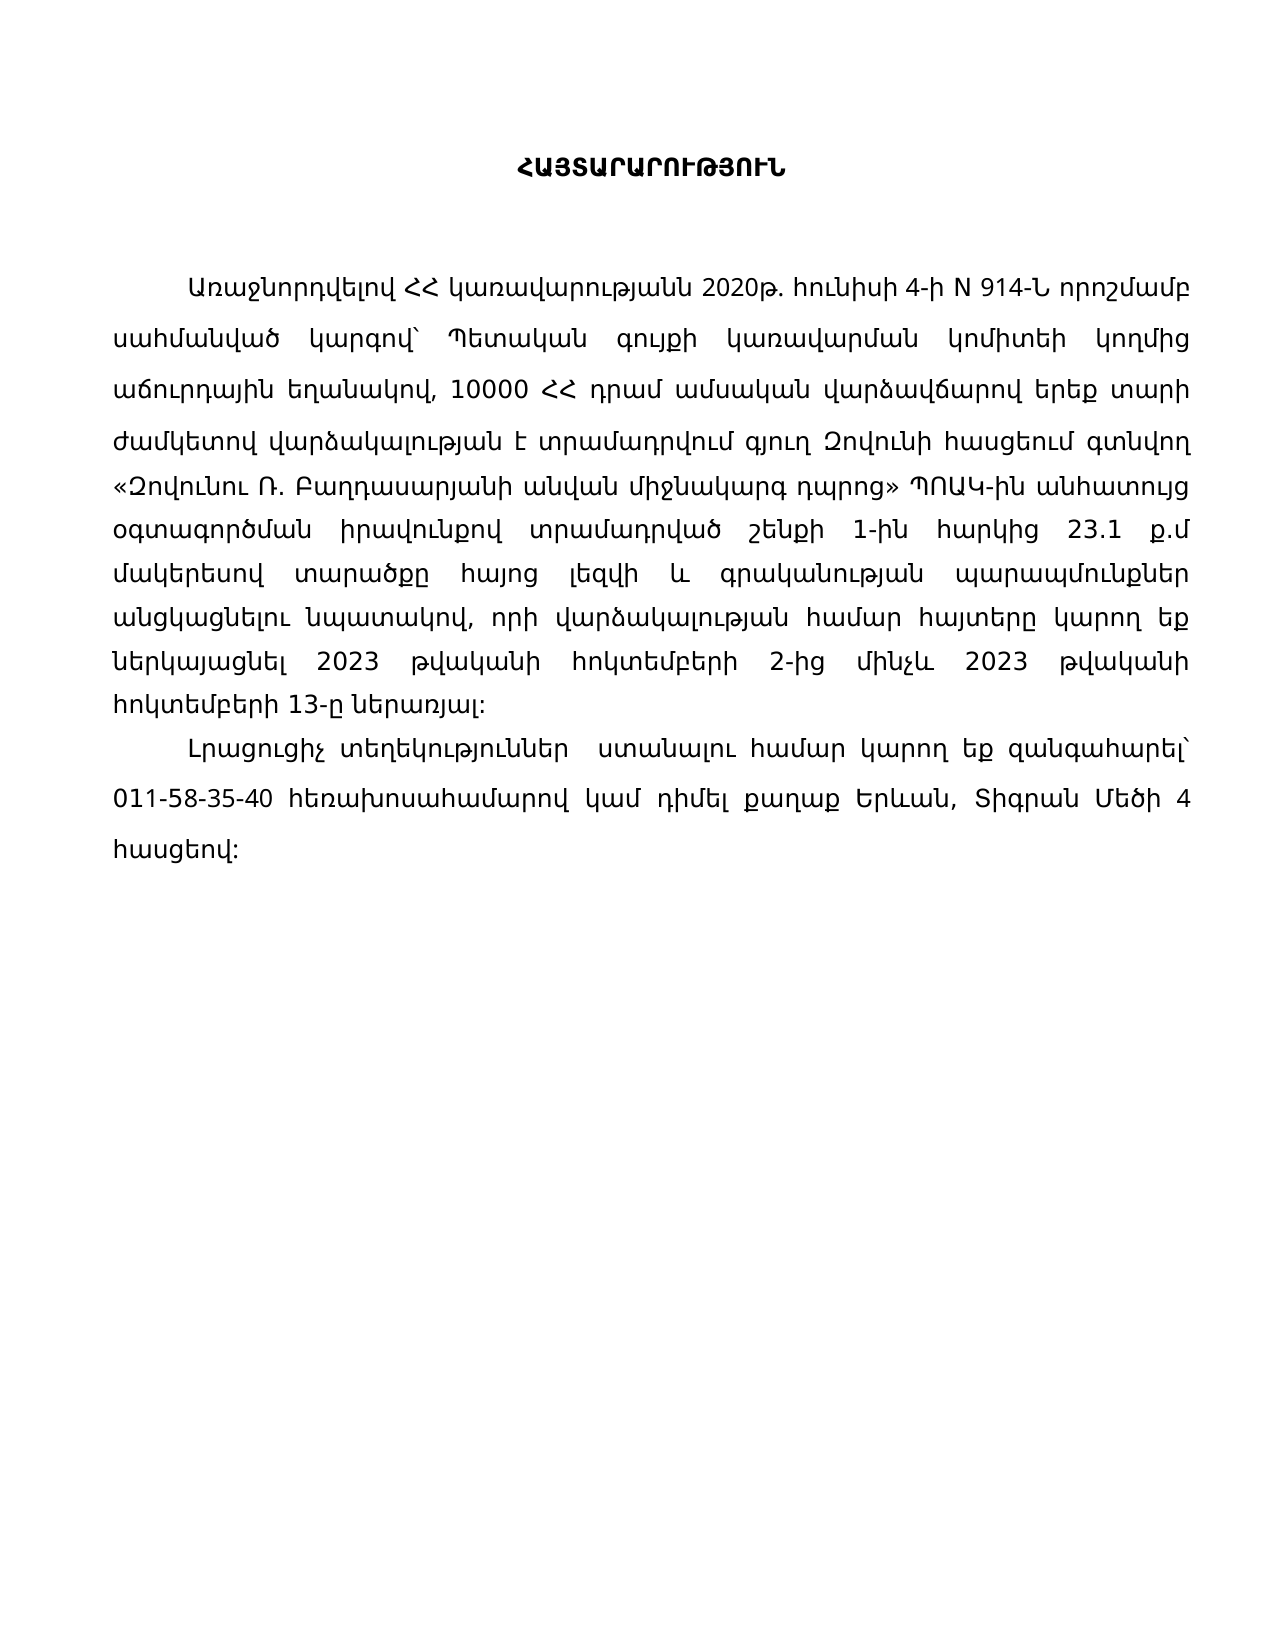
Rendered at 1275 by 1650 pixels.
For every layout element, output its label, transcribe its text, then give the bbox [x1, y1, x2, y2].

text ՀԱՅՏԱՐԱՐՈՒԹՅՈՒՆ [112, 150, 1191, 184]
text Լրացուցիչ տեղեկություններ ստանալու համար կարող եք զանգահարել՝ 011-58-35-40 հեռախոսահամարով կամ դիմել քաղաք Երևան, Տիգրան Մեծի 4 հասցեով: [112, 734, 1191, 866]
text Առաջնորդվելով ՀՀ կառավարությանն 2020թ. հունիսի 4-ի N 914-Ն որոշմամբ սահմանված կարգով՝ Պետական գույքի կառավարման կոմիտեի կողմից աճուրդային եղանակով, 10000 ՀՀ դրամ ամսական վարձավճարով երեք տարի ժամկետով վարձակալության է տրամադրվում գյուղ Զովունի հասցեում գտնվող «Զովունու Ռ. Բաղդասարյանի անվան միջնակարգ դպրոց» ՊՈԱԿ-ին անհատույց օգտագործման իրավունքով տրամադրված շենքի 1-ին հարկից 23.1 ք.մ մակերեսով տարածքը հայոց լեզվի և գրականության պարապմունքներ անցկացնելու նպատակով, որի վարձակալության համար հայտերը կարող եք ներկայացնել 2023 թվականի հոկտեմբերի 2-ից մինչև 2023 թվականի հոկտեմբերի 13-ը ներառյալ: [112, 270, 1191, 720]
